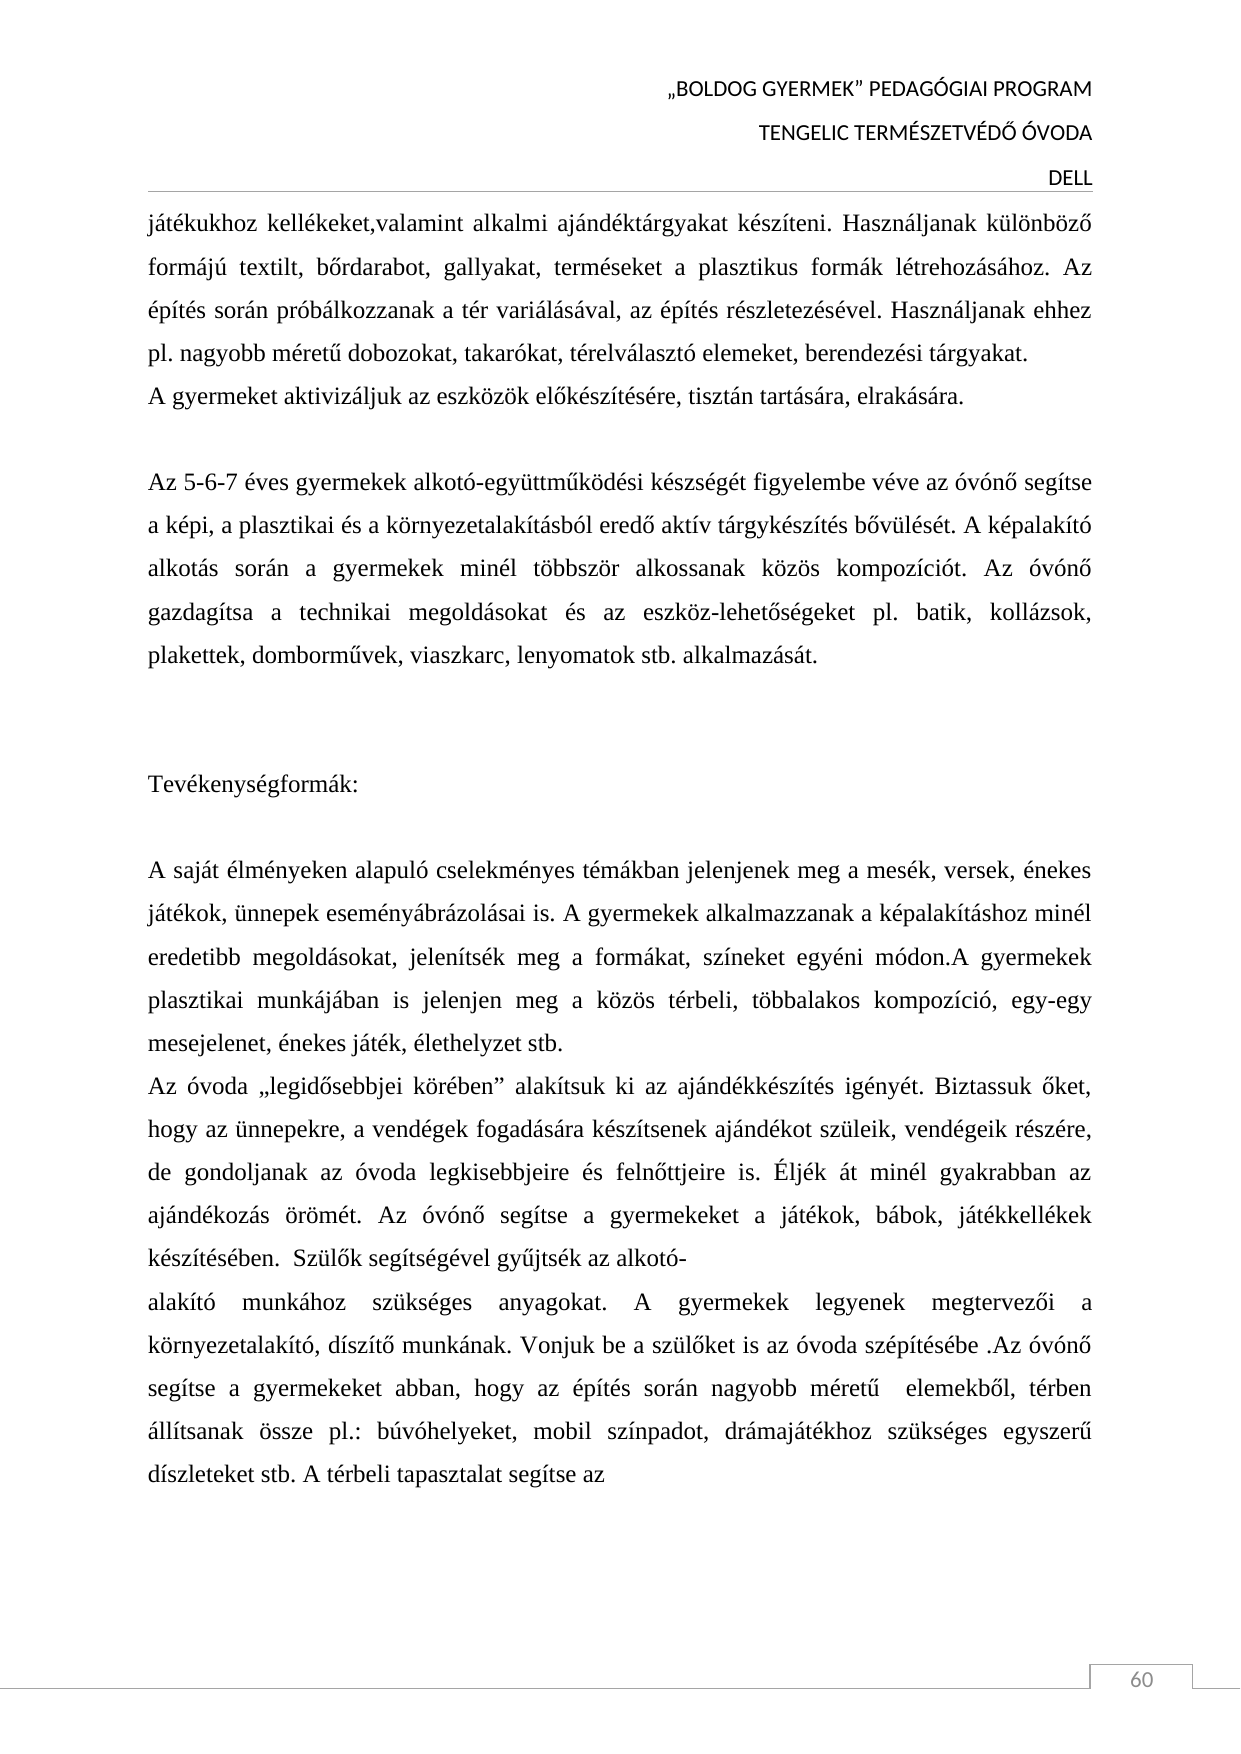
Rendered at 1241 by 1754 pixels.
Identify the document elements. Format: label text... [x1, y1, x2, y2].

text Az óvoda „legidősebbjei körében” alakítsuk ki az ajándékkészítés igényét. Biztassuk őket, hogy az ünnepekre, a vendégek fogadására készítsenek ajándékot szüleik, vendégeik részére, de gondoljanak az óvoda legkisebbjeire és felnőttjeire is. Éljék át minél gyakrabban az ajándékozás örömét. Az óvónő segítse a gyermekeket a játékok, bábok, játékkellékek készítésében. Szülők segítségével gyűjtsék az alkotó- [148, 1071, 1093, 1272]
text alakító munkához szükséges anyagokat. A gyermekek legyenek megtervezői a környezetalakító, díszítő munkának. Vonjuk be a szülőket is az óvoda szépítésébe .Az óvónő segítse a gyermekeket abban, hogy az építés során nagyobb méretű elemekből, térben állítsanak össze pl.: búvóhelyeket, mobil színpadot, drámajátékhoz szükséges egyszerű díszleteket stb. A térbeli tapasztalat segítse az [148, 1287, 1093, 1488]
text Az 5-6-7 éves gyermekek alkotó-együttműködési készségét figyelembe véve az óvónő segítse a képi, a plasztikai és a környezetalakításból eredő aktív tárgykészítés bővülését. A képalakító alkotás során a gyermekek minél többször alkossanak közös kompozíciót. Az óvónő gazdagítsa a technikai megoldásokat és az eszköz-lehetőségeket pl. batik, kollázsok, plakettek, domborművek, viaszkarc, lenyomatok stb. alkalmazását. [148, 467, 1093, 668]
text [148, 208, 1093, 367]
text Tevékenységformák: [148, 769, 1093, 798]
text A saját élményeken alapuló cselekményes témákban jelenjenek meg a mesék, versek, énekes játékok, ünnepek eseményábrázolásai is. A gyermekek alkalmazzanak a képalakításhoz minél eredetibb megoldásokat, jelenítsék meg a formákat, színeket egyéni módon.A gyermekek plasztikai munkájában is jelenjen meg a közös térbeli, többalakos kompozíció, egy-egy mesejelenet, énekes játék, élethelyzet stb. [148, 855, 1093, 1057]
text A gyermeket aktivizáljuk az eszközök előkészítésére, tisztán tartására, elrakására. [148, 381, 1093, 410]
